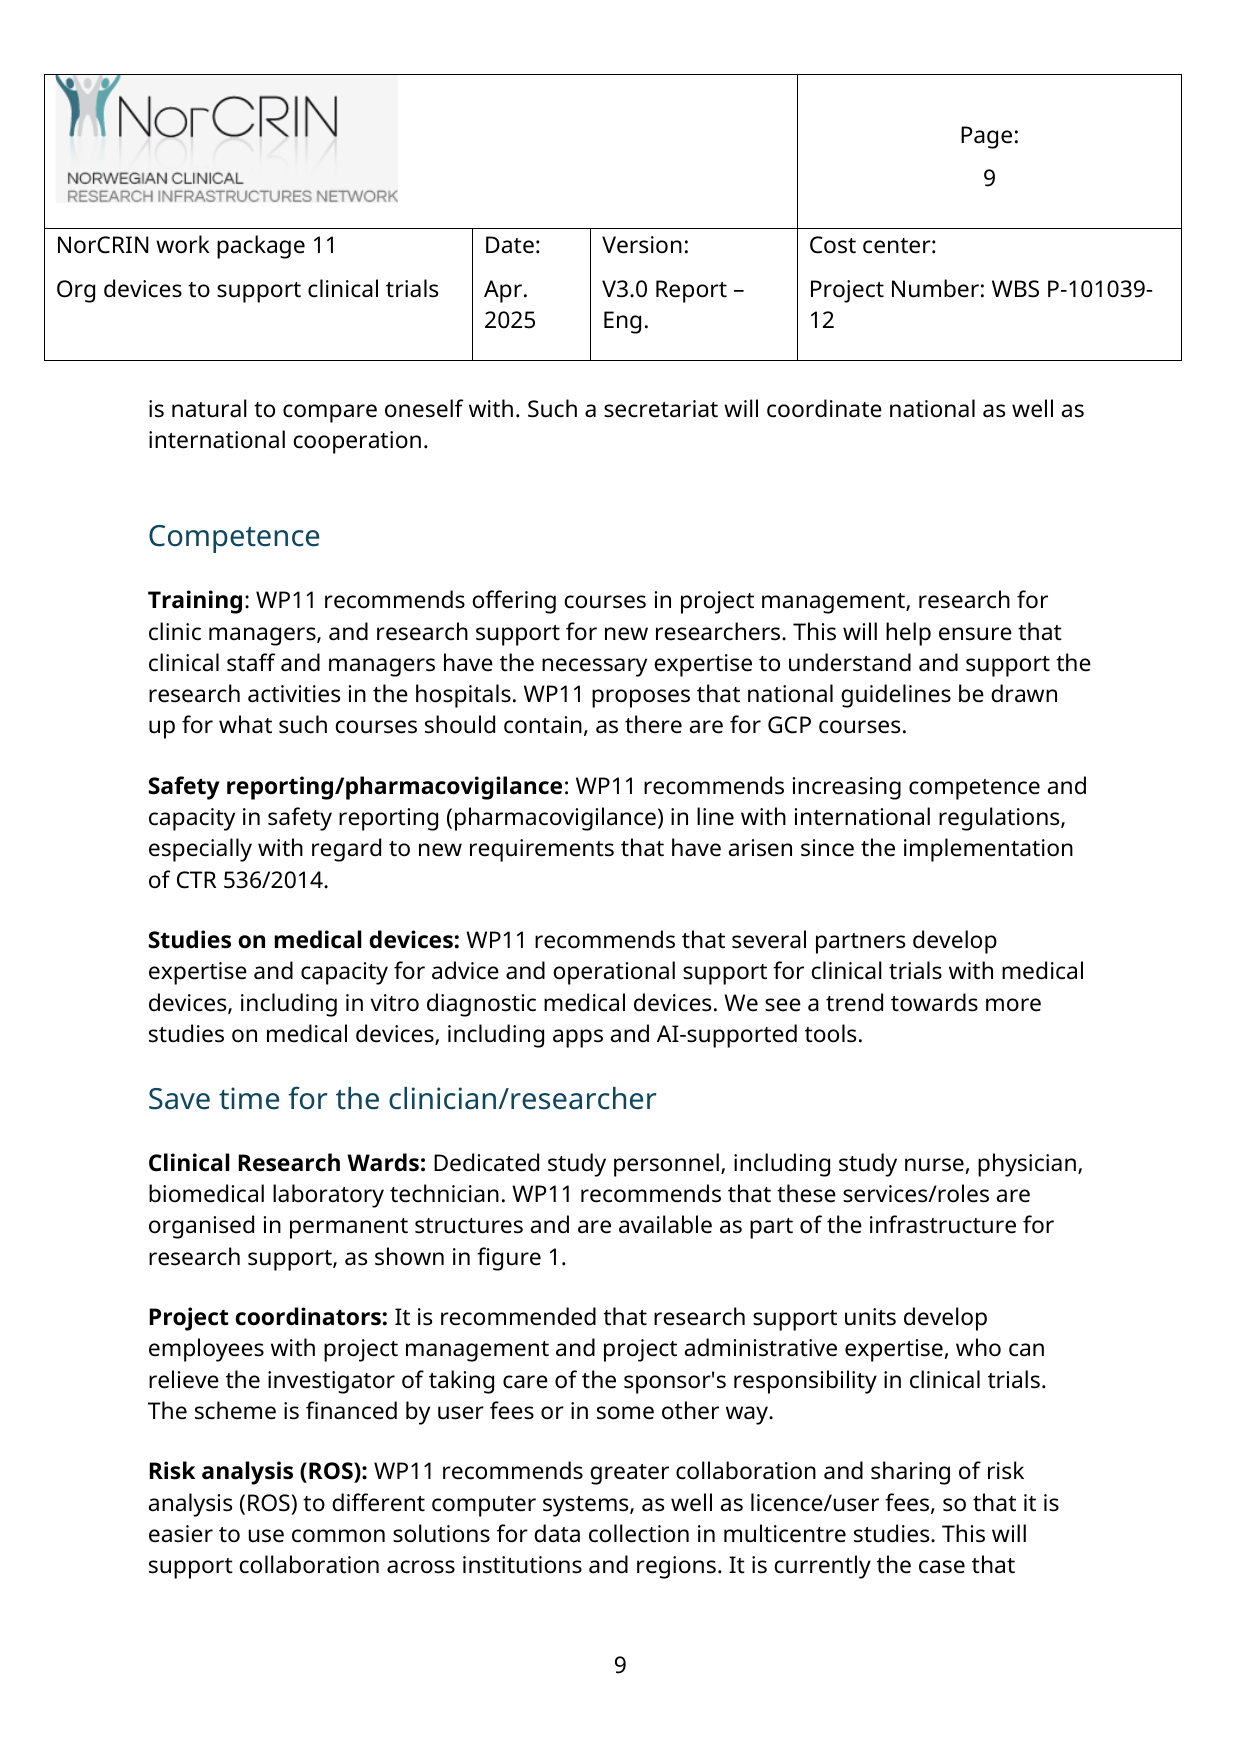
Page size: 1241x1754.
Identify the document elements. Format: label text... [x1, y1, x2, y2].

text Clinical Research Wards: Dedicated study personnel, including study nurse, physician, biomedical laboratory technician. WP11 recommends that these services/roles are organised in permanent structures and are available as part of the infrastructure for research support, as shown in figure 1. [148, 1147, 1092, 1272]
subtitle Save time for the clinician/researcher [148, 1078, 1092, 1118]
picture [55, 75, 399, 203]
text Safety reporting/pharmacovigilance: WP11 recommends increasing competence and capacity in safety reporting (pharmacovigilance) in line with international regulations, especially with regard to new requirements that have arisen since the implementation of CTR 536/2014. [148, 770, 1092, 895]
text Project coordinators: It is recommended that research support units develop employees with project management and project administrative expertise, who can relieve the investigator of taking care of the sponsor's responsibility in clinical trials. The scheme is financed by user fees or in some other way. [148, 1301, 1092, 1426]
text Training: WP11 recommends offering courses in project management, research for clinic managers, and research support for new researchers. This will help ensure that clinical staff and managers have the necessary expertise to understand and support the research activities in the hospitals. WP11 proposes that national guidelines be drawn up for what such courses should contain, as there are for GCP courses. [148, 584, 1092, 741]
subtitle Competence [148, 516, 1092, 555]
text Studies on medical devices: WP11 recommends that several partners develop expertise and capacity for advice and operational support for clinical trials with medical devices, including in vitro diagnostic medical devices. We see a trend towards more studies on medical devices, including apps and AI-supported tools. [148, 924, 1092, 1049]
